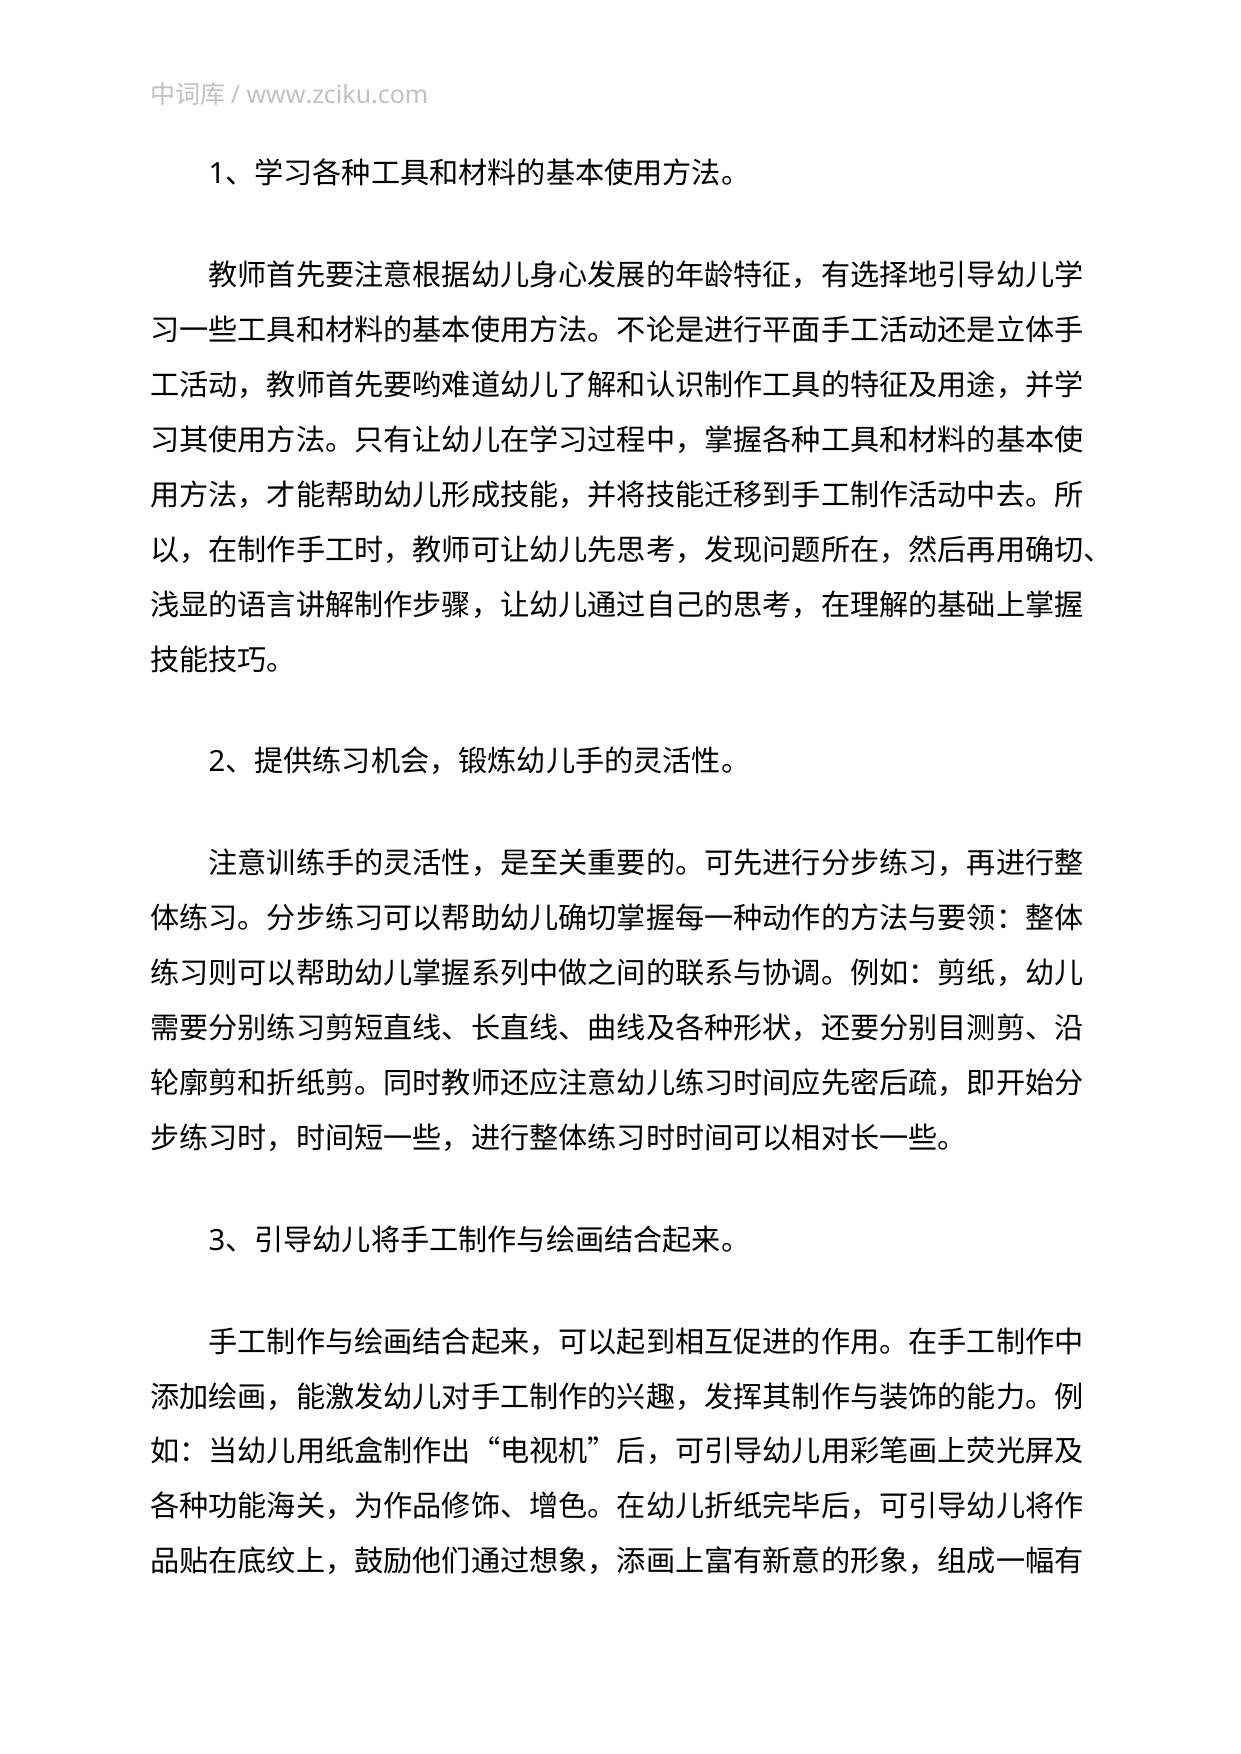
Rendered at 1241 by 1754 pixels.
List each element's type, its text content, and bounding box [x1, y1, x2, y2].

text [150, 1318, 1090, 1580]
text 1、学习各种工具和材料的基本使用方法。 [150, 150, 1090, 192]
text 教师首先要注意根据幼儿身心发展的年龄特征，有选择地引导幼儿学习一些工具和材料的基本使用方法。不论是进行平面手工活动还是立体手工活动，教师首先要哟难道幼儿了解和认识制作工具的特征及用途，并学习其使用方法。只有让幼儿在学习过程中，掌握各种工具和材料的基本使用方法，才能帮助幼儿形成技能，并将技能迁移到手工制作活动中去。所以，在制作手工时，教师可让幼儿先思考，发现问题所在，然后再用确切、浅显的语言讲解制作步骤，让幼儿通过自己的思考，在理解的基础上掌握技能技巧。 [150, 252, 1090, 678]
text 3、引导幼儿将手工制作与绘画结合起来。 [150, 1216, 1090, 1259]
text 2、提供练习机会，锻炼幼儿手的灵活性。 [150, 738, 1090, 780]
text 注意训练手的灵活性，是至关重要的。可先进行分步练习，再进行整体练习。分步练习可以帮助幼儿确切掌握每一种动作的方法与要领：整体练习则可以帮助幼儿掌握系列中做之间的联系与协调。例如：剪纸，幼儿需要分别练习剪短直线、长直线、曲线及各种形状，还要分别目测剪、沿轮廓剪和折纸剪。同时教师还应注意幼儿练习时间应先密后疏，即开始分步练习时，时间短一些，进行整体练习时时间可以相对长一些。 [150, 840, 1090, 1157]
